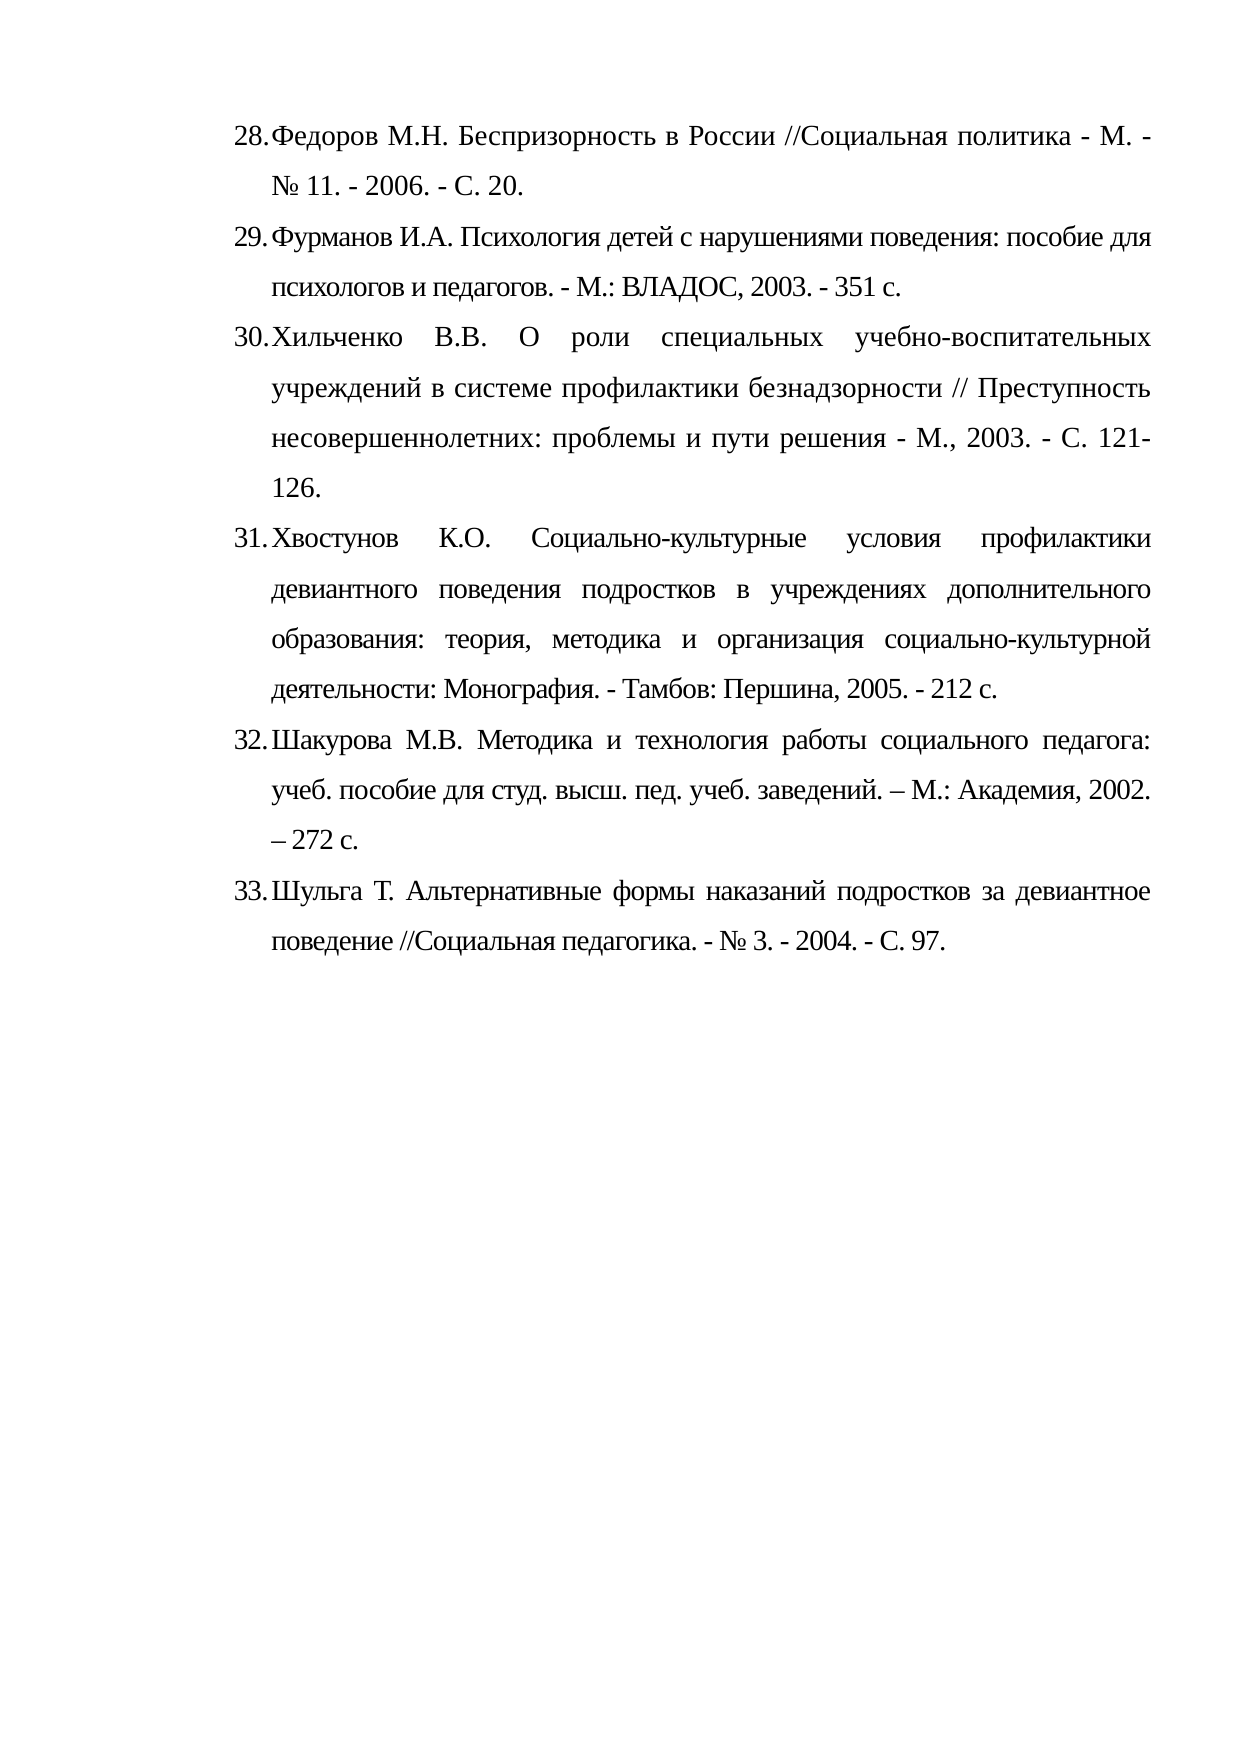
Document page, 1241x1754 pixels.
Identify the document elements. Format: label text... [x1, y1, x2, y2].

list Федоров М.Н. Беспризорность в России //Социальная политика - М. - № 11. - 2006. - С. 20. [233, 118, 1152, 202]
list Фурманов И.А. Психология детей с нарушениями поведения: пособие для психологов и педагогов. - М.: ВЛАДОС, 2003. - 351 с. [233, 219, 1152, 303]
list Хильченко В.В. О роли специальных учебно-воспитательных учреждений в системе профилактики безнадзорности // Преступность несовершеннолетних: проблемы и пути решения - М., 2003. - С. 121-126. [233, 319, 1152, 504]
list Шакурова М.В. Методика и технология работы социального педагога: учеб. пособие для студ. высш. пед. учеб. заведений. – М.: Академия, 2002. – 272 с. [233, 722, 1152, 856]
list Шульга Т. Альтернативные формы наказаний подростков за девиантное поведение //Социальная педагогика. - № 3. - 2004. - С. 97. [233, 873, 1152, 957]
list Хвостунов К.О. Социально-культурные условия профилактики девиантного поведения подростков в учреждениях дополнительного образования: теория, методика и организация социально-культурной деятельности: Монография. - Тамбов: Першина, 2005. - 212 с. [233, 521, 1152, 705]
